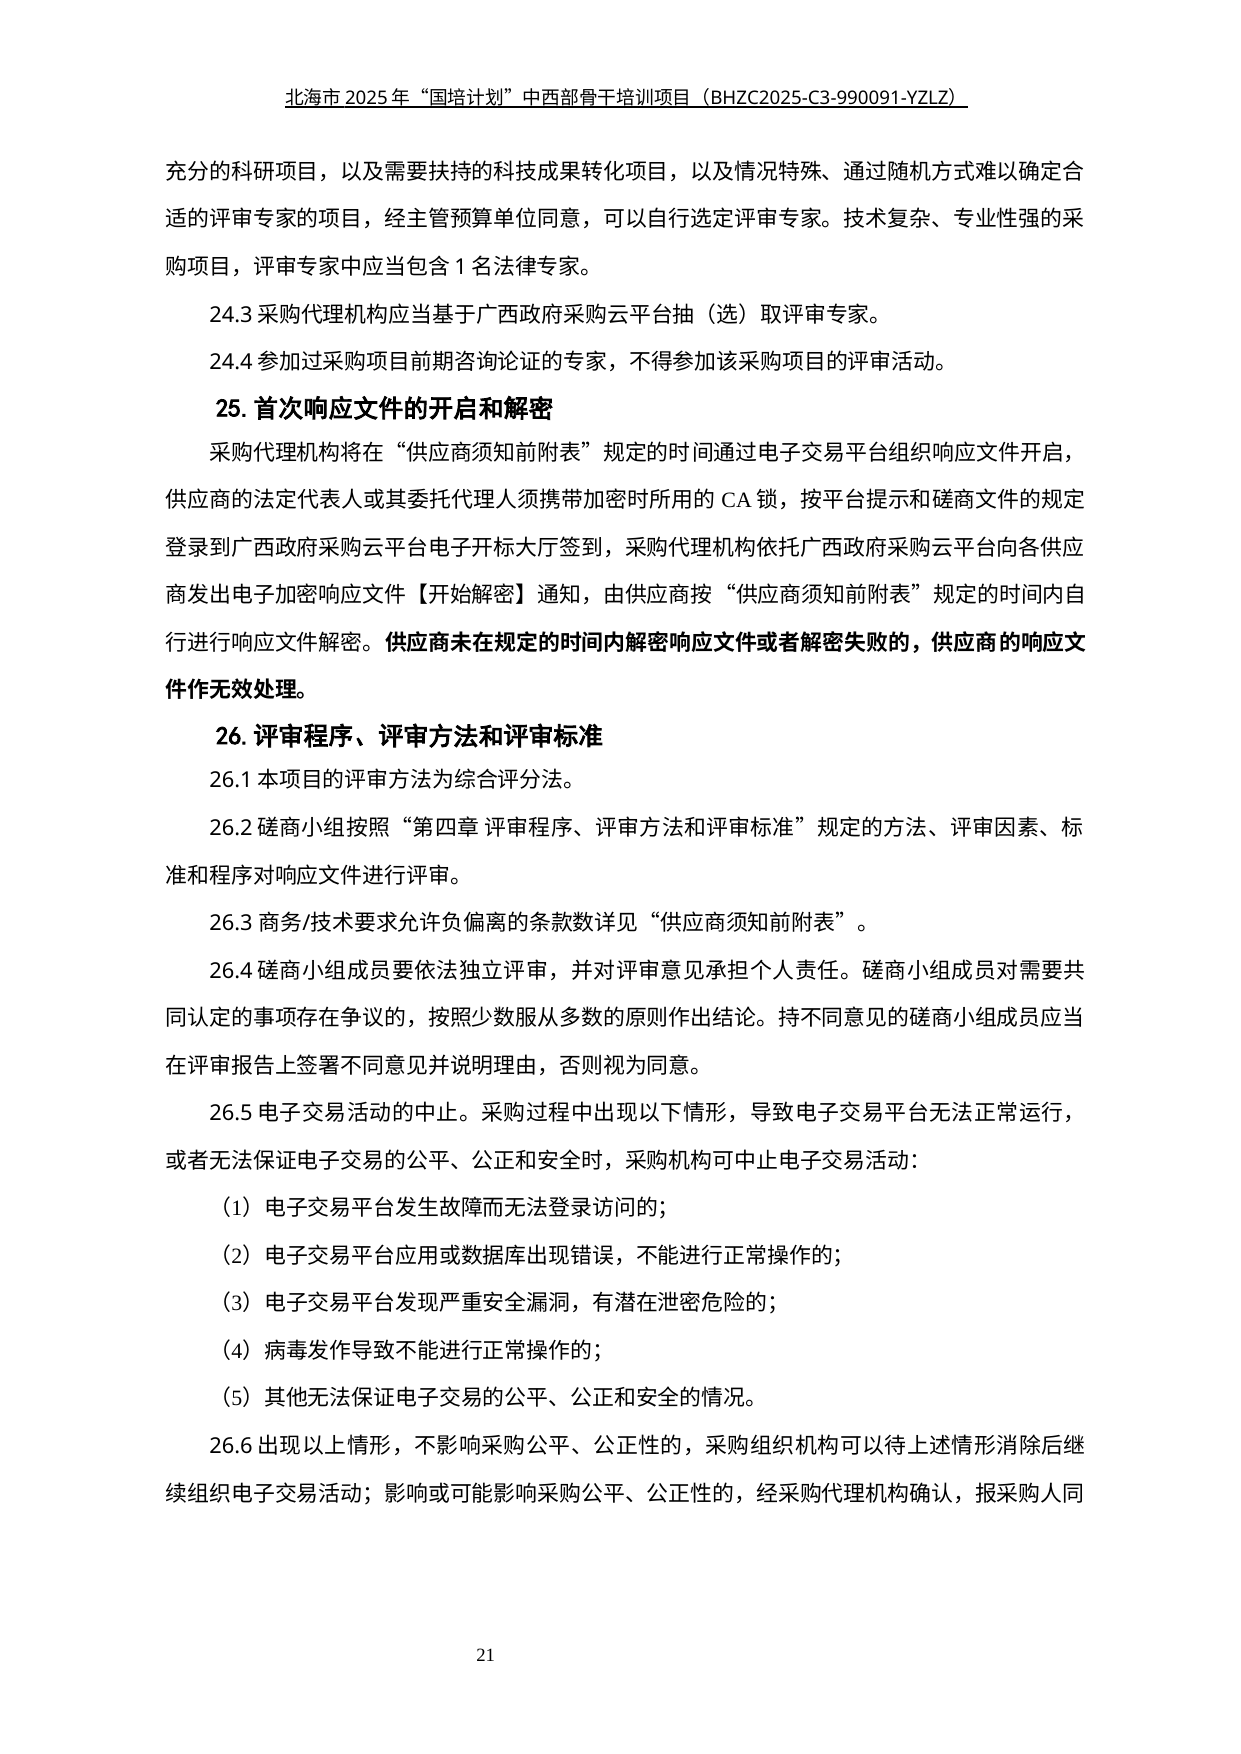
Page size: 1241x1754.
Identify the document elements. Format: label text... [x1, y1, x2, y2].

text （1）电子交易平台发生故障而无法登录访问的； [165, 1190, 1087, 1222]
text 26.5电子交易活动的中止。采购过程中出现以下情形，导致电子交易平台无法正常运行，或者无法保证电子交易的公平、公正和安全时，采购机构可中止电子交易活动： [165, 1095, 1087, 1174]
text （2）电子交易平台应用或数据库出现错误，不能进行正常操作的； [165, 1238, 1087, 1269]
text 26.4磋商小组成员要依法独立评审，并对评审意见承担个人责任。磋商小组成员对需要共同认定的事项存在争议的，按照少数服从多数的原则作出结论。持不同意见的磋商小组成员应当在评审报告上签署不同意见并说明理由，否则视为同意。 [165, 953, 1087, 1079]
text 26.3 商务/技术要求允许负偏离的条款数详见“供应商须知前附表”。 [165, 905, 1087, 937]
text （3）电子交易平台发现严重安全漏洞，有潜在泄密危险的； [165, 1285, 1087, 1317]
text 25.首次响应文件的开启和解密 [165, 392, 1087, 420]
text 26.2磋商小组按照“第四章 评审程序、评审方法和评审标准”规定的方法、评审因素、标准和程序对响应文件进行评审。 [165, 810, 1087, 889]
text 采购代理机构将在“供应商须知前附表”规定的时间通过电子交易平台组织响应文件开启，供应商的法定代表人或其委托代理人须携带加密时所用的CA锁，按平台提示和磋商文件的规定登录到广西政府采购云平台电子开标大厅签到，采购代理机构依托广西政府采购云平台向各供应商发出电子加密响应文件【开始解密】通知，由供应商按“供应商须知前附表”规定的时间内自行进行响应文件解密。供应商未在规定的时间内解密响应文件或者解密失败的，供应商的响应文件作无效处理。 [165, 434, 1087, 704]
text 26.1本项目的评审方法为综合评分法。 [165, 762, 1087, 794]
text 26.评审程序、评审方法和评审标准 [165, 719, 1087, 748]
text （4）病毒发作导致不能进行正常操作的； [165, 1333, 1087, 1364]
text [165, 154, 1087, 281]
text （5）其他无法保证电子交易的公平、公正和安全的情况。 [165, 1380, 1087, 1412]
text 24.4参加过采购项目前期咨询论证的专家，不得参加该采购项目的评审活动。 [165, 344, 1087, 376]
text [165, 1428, 1087, 1507]
text 24.3采购代理机构应当基于广西政府采购云平台抽（选）取评审专家。 [165, 297, 1087, 328]
